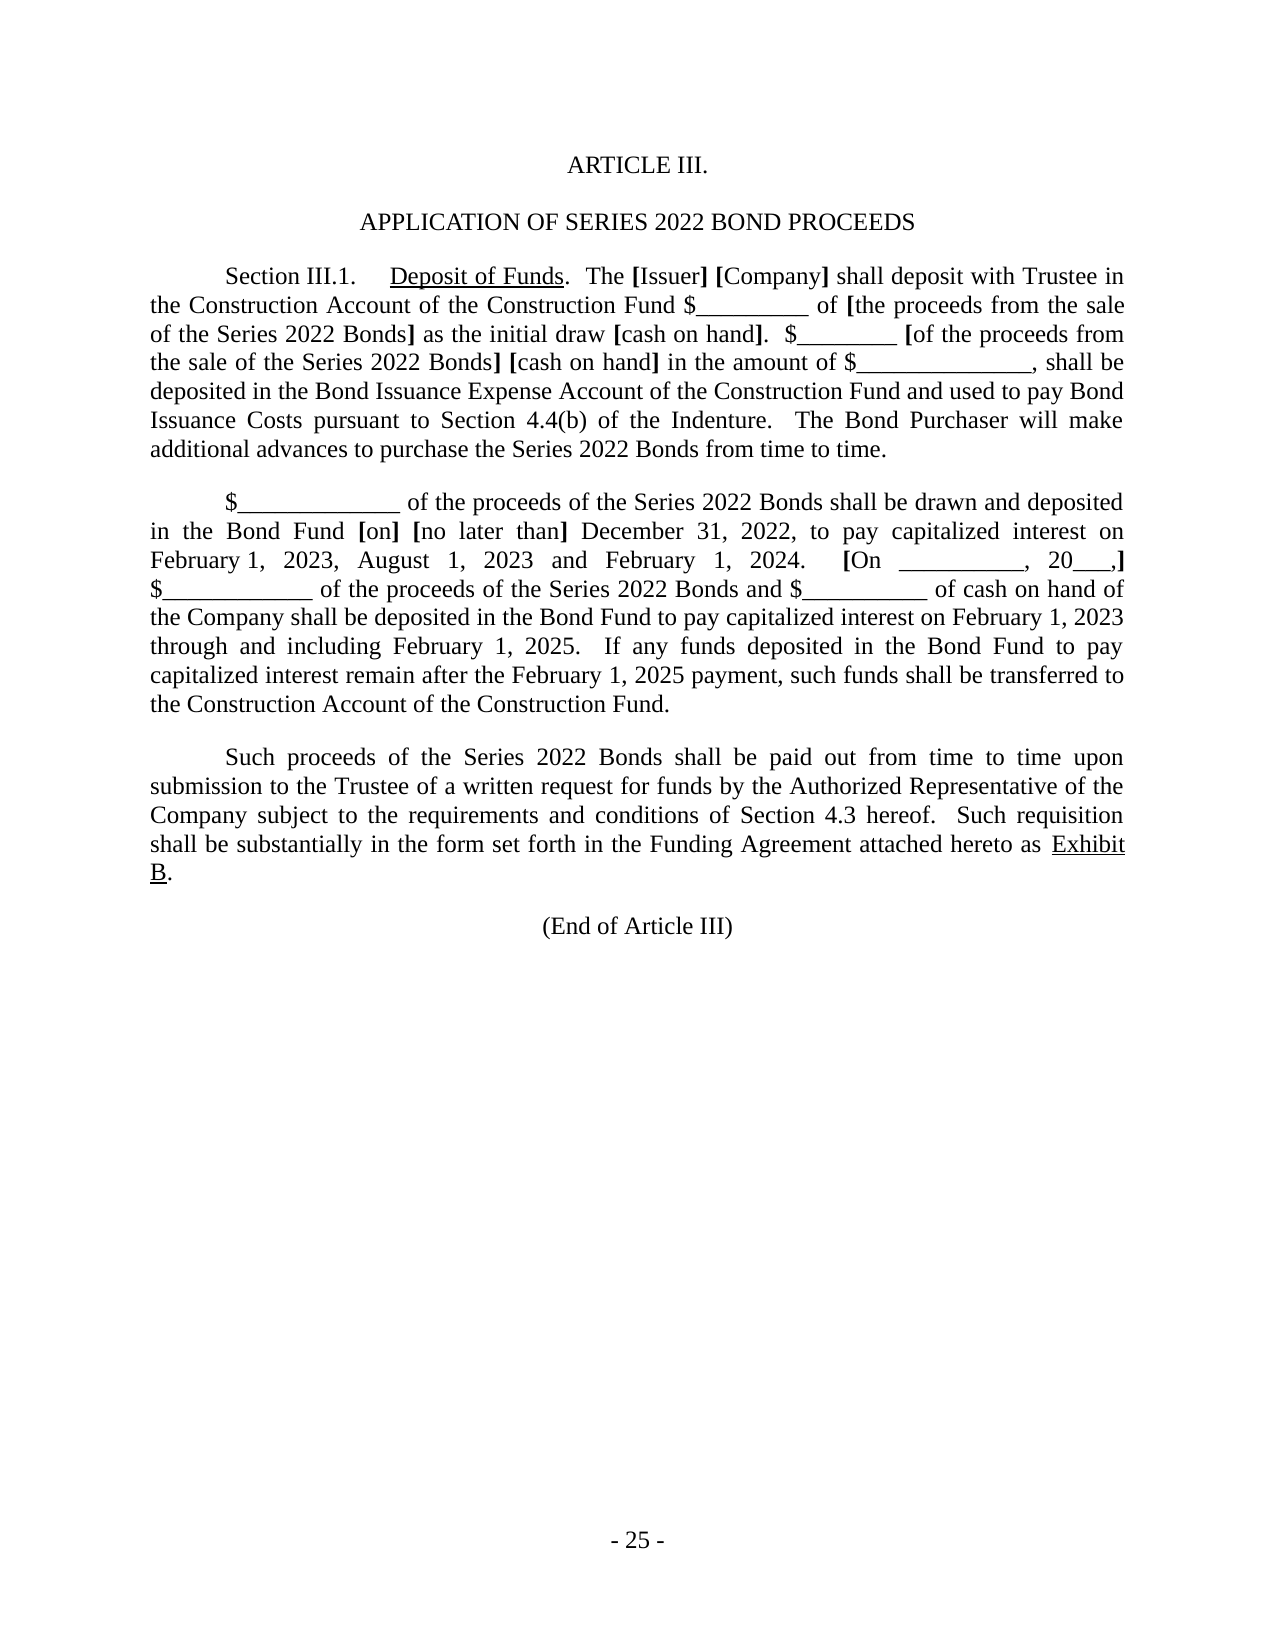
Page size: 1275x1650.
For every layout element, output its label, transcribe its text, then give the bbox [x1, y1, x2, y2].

text $_____________ of the proceeds of the Series 2022 Bonds shall be drawn and deposited in the Bond Fund [on] [no later than] December 31, 2022, to pay capitalized interest on February 1, 2023, August 1, 2023 and February 1, 2024. [On __________, 20___,] $____________ of the proceeds of the Series 2022 Bonds and $__________ of cash on hand of the Company shall be deposited in the Bond Fund to pay capitalized interest on February 1, 2023 through and including February 1, 2025. If any funds deposited in the Bond Fund to pay capitalized interest remain after the February 1, 2025 payment, such funds shall be transferred to the Construction Account of the Construction Fund. [150, 487, 1125, 717]
subtitle Deposit of Funds. The [Issuer] [Company] shall deposit with Trustee in the Construction Account of the Construction Fund $_________ of [the proceeds from the sale of the Series 2022 Bonds] as the initial draw [cash on hand]. $________ [of the proceeds from the sale of the Series 2022 Bonds] [cash on hand] in the amount of $______________, shall be deposited in the Bond Issuance Expense Account of the Construction Fund and used to pay Bond Issuance Costs pursuant to Section 4.4(b) of the Indenture. The Bond Purchaser will make additional advances to purchase the Series 2022 Bonds from time to time. [150, 261, 1125, 462]
subtitle APPLICATION OF SERIES 2022 BOND PROCEEDS [150, 150, 1125, 236]
text (End of Article III) [150, 911, 1125, 940]
text Such proceeds of the Series 2022 Bonds shall be paid out from time to time upon submission to the Trustee of a written request for funds by the Authorized Representative of the Company subject to the requirements and conditions of Section 4.3 hereof. Such requisition shall be substantially in the form set forth in the Funding Agreement attached hereto as Exhibit B. [150, 742, 1125, 886]
